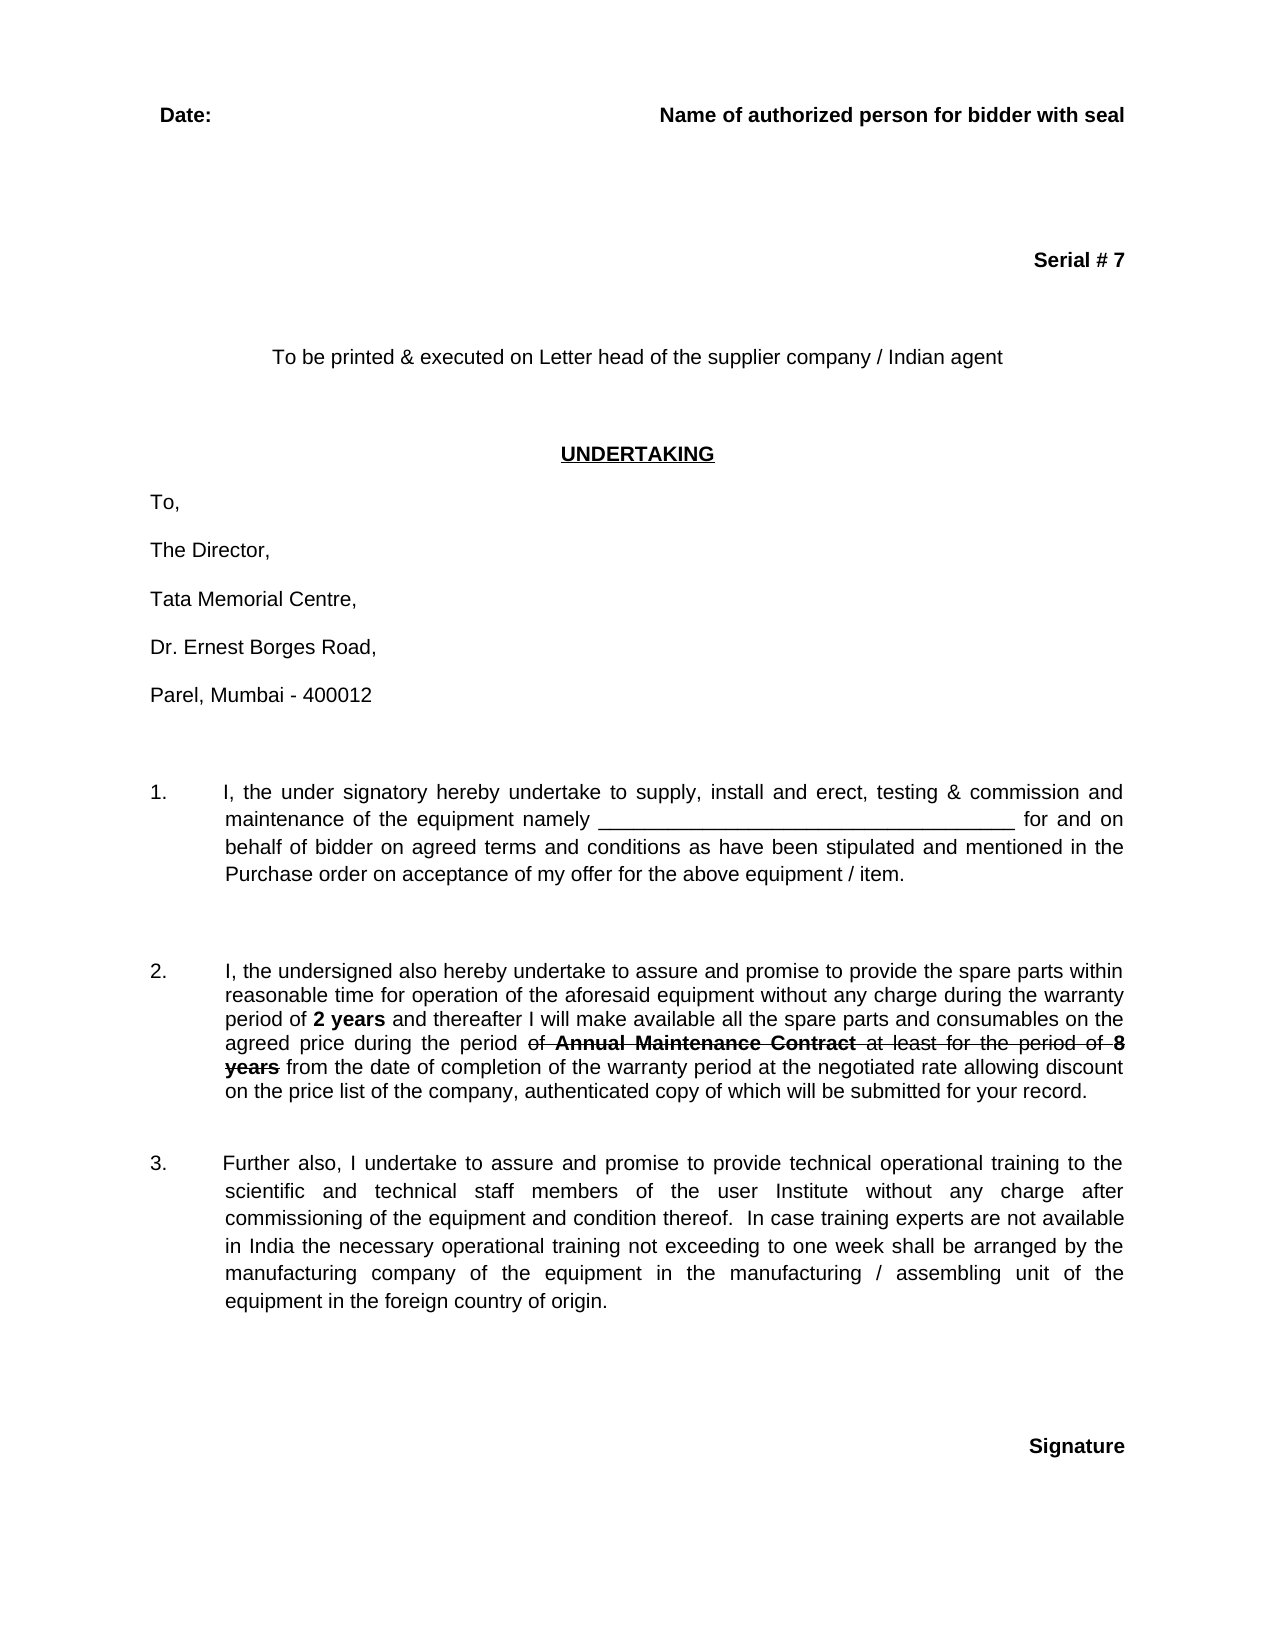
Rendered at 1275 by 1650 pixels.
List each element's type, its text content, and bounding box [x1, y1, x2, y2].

text 3. Further also, I undertake to assure and promise to provide technical operational training to the scientific and technical staff members of the user Institute without any charge after commissioning of the equipment and condition thereof. In case training experts are not available in India the necessary operational training not exceeding to one week shall be arranged by the manufacturing company of the equipment in the manufacturing / assembling unit of the equipment in the foreign country of origin. [150, 1151, 1125, 1312]
text UNDERTAKING [150, 441, 1125, 465]
text Parel, Mumbai - 400012 [150, 683, 1125, 707]
list I, the undersigned also hereby undertake to assure and promise to provide the spare parts within reasonable time for operation of the aforesaid equipment without any charge during the warranty period of 2 years and thereafter I will make available all the spare parts and consumables on the agreed price during the period of Annual Maintenance Contract at least for the period of 8 years from the date of completion of the warranty period at the negotiated rate allowing discount on the price list of the company, authenticated copy of which will be submitted for your record. [150, 959, 1125, 1103]
text Date: Name of authorized person for bidder with seal [150, 103, 1125, 127]
text Dr. Ernest Borges Road, [150, 635, 1125, 659]
text The Director, [150, 538, 1125, 562]
text To, [150, 490, 1125, 514]
text Signature [525, 1433, 1125, 1457]
text Tata Memorial Centre, [150, 586, 1125, 610]
text 1. I, the under signatory hereby undertake to supply, install and erect, testing & commission and maintenance of the equipment namely ____________________________________ for and on behalf of bidder on agreed terms and conditions as have been stipulated and mentioned in the Purchase order on acceptance of my offer for the above equipment / item. [150, 780, 1125, 886]
text Serial # 7 [150, 248, 1125, 272]
text To be printed & executed on Letter head of the supplier company / Indian agent [150, 345, 1125, 369]
